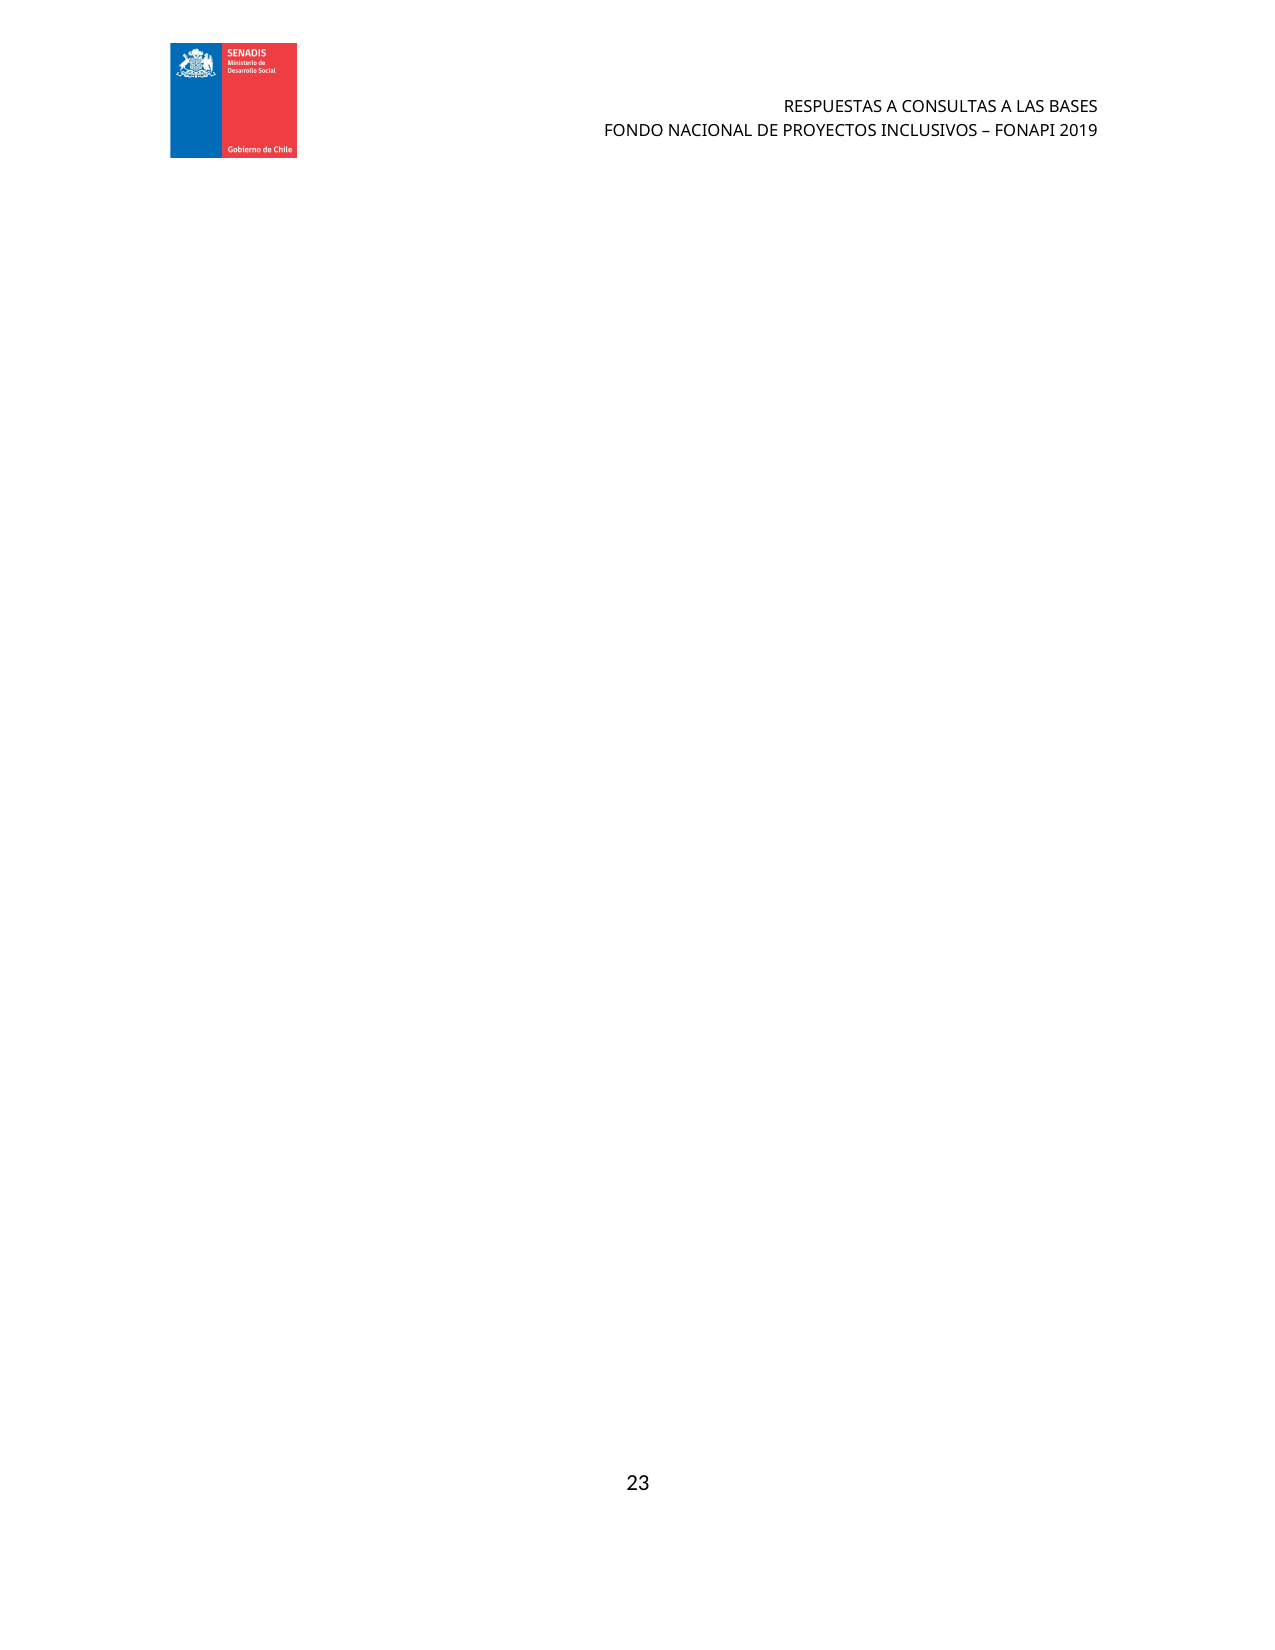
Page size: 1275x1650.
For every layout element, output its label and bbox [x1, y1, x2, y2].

picture [170, 43, 297, 158]
